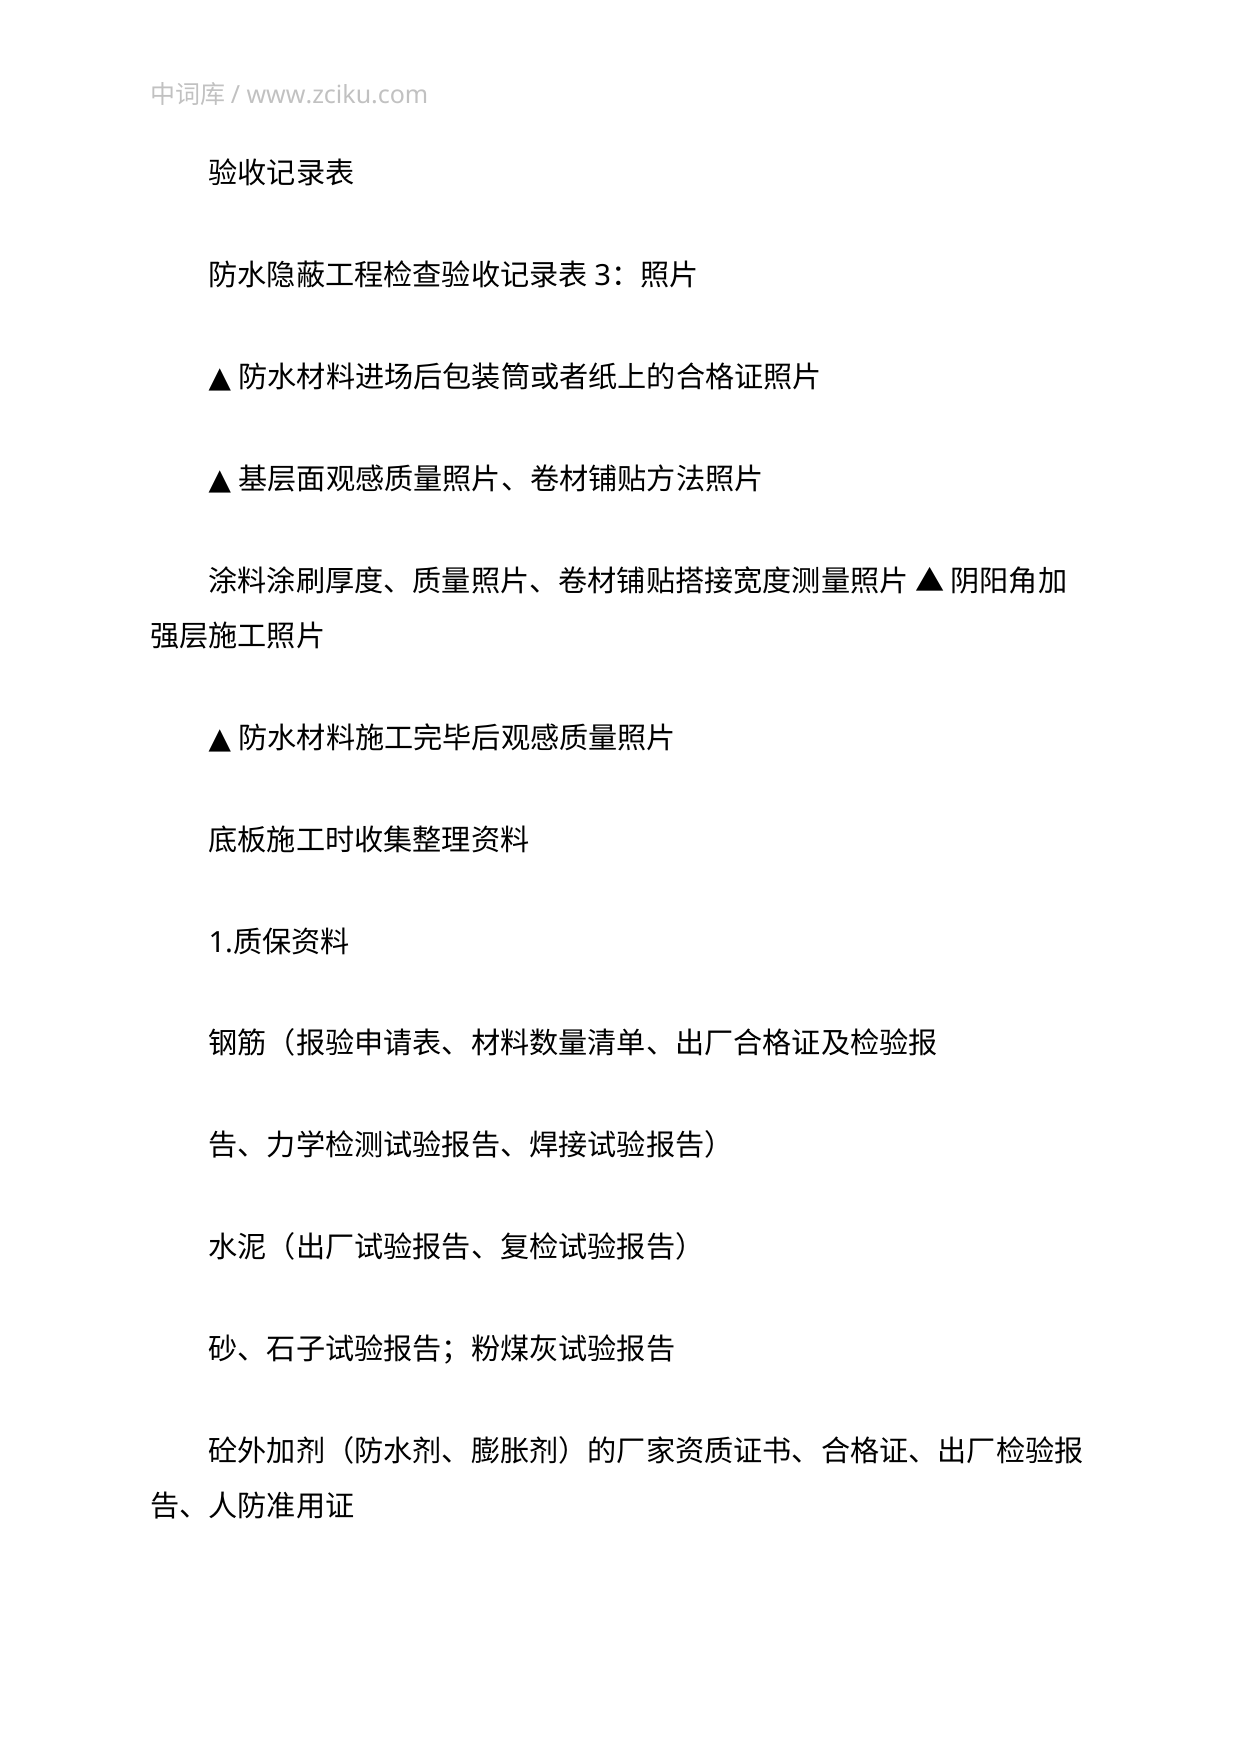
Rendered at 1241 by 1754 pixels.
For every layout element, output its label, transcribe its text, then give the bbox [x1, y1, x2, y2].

text 防水隐蔽工程检查验收记录表 3：照片 [150, 252, 1090, 294]
text 底板施工时收集整理资料 [150, 816, 1090, 859]
text 告、力学检测试验报告、焊接试验报告） [150, 1122, 1090, 1164]
text 1.质保资料 [150, 918, 1090, 961]
text 水泥（出厂试验报告、复检试验报告） [150, 1224, 1090, 1266]
text ▲ 基层面观感质量照片、卷材铺贴方法照片 [150, 456, 1090, 498]
text ▲ 防水材料进场后包装筒或者纸上的合格证照片 [150, 354, 1090, 396]
text 钢筋（报验申请表、材料数量清单、出厂合格证及检验报 [150, 1020, 1090, 1062]
text 验收记录表 [150, 150, 1090, 192]
text 涂料涂刷厚度、质量照片、卷材铺贴搭接宽度测量照片 ▲ 阴阳角加强层施工照片 [150, 558, 1090, 655]
text ▲ 防水材料施工完毕后观感质量照片 [150, 714, 1090, 757]
text 砼外加剂（防水剂、膨胀剂）的厂家资质证书、合格证、出厂检验报告、人防准用证 [150, 1427, 1090, 1524]
text 砂、石子试验报告；粉煤灰试验报告 [150, 1325, 1090, 1368]
